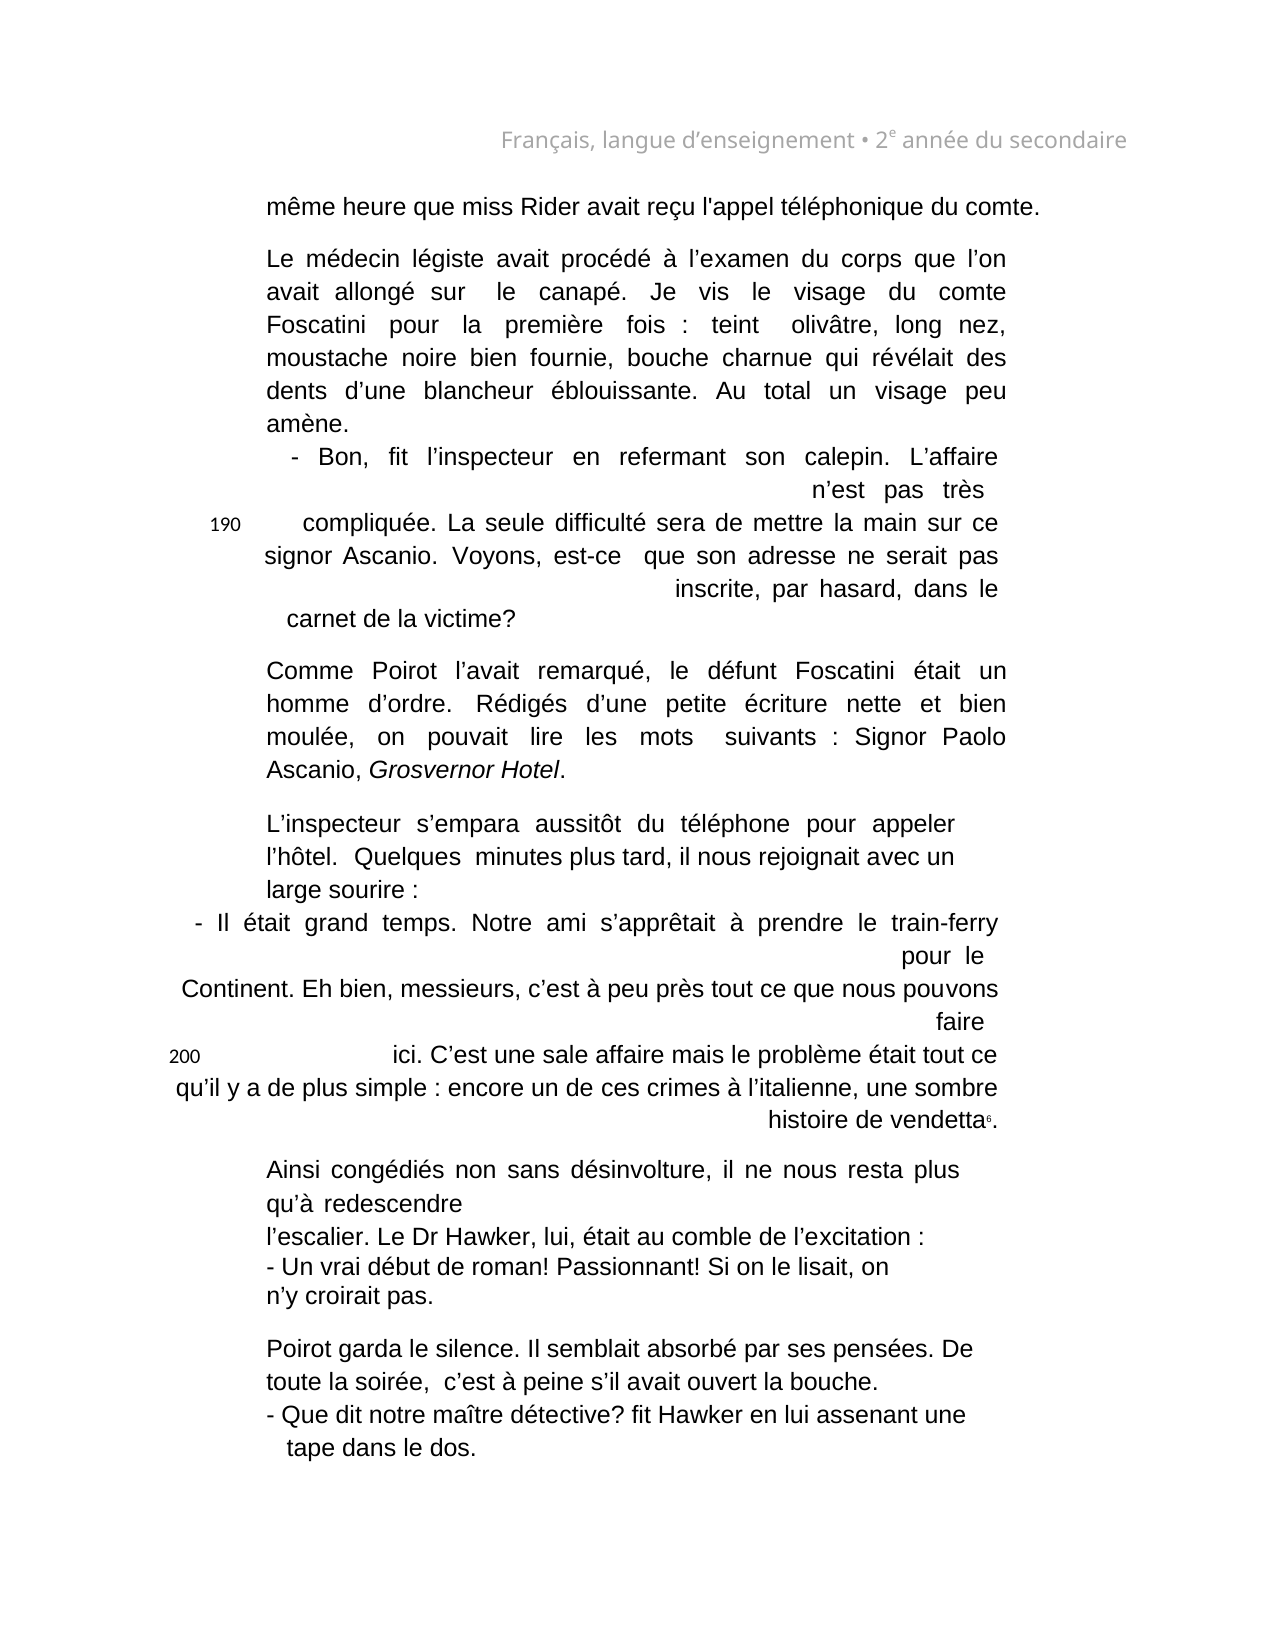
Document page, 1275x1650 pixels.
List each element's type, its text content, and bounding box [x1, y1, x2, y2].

text carnet de la victime? [193, 604, 1007, 632]
text Comme Poirot l’avait remarqué, le défunt Foscatini était un homme d’ordre. Rédigés d’une petite écriture nette et bien moulée, on pouvait lire les mots suivants : Signor Paolo Ascanio, Grosvernor Hotel. [266, 653, 1007, 785]
text - Bon, fit l’inspecteur en refermant son calepin. L’affaire n’est pas très 190 compliquée. La seule difficulté sera de mettre la main sur ce signor Ascanio. Voyons, est-ce que son adresse ne serait pas inscrite, par hasard, dans le [185, 439, 998, 604]
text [266, 1397, 1007, 1463]
text même heure que miss Rider avait reçu l'appel téléphonique du comte. [191, 192, 1127, 220]
text L’inspecteur s’empara aussitôt du téléphone pour appeler l’hôtel. Quelques minutes plus tard, il nous rejoignait avec un large sourire : [266, 806, 1007, 905]
text Ainsi congédiés non sans désinvolture, il ne nous resta plus qu’à redescendre l’escalier. Le Dr Hawker, lui, était au comble de l’excitation : [266, 1152, 1007, 1252]
text Poirot garda le silence. Il semblait absorbé par ses pensées. De toute la soirée, c’est à peine s’il avait ouvert la bouche. [266, 1331, 1007, 1397]
text Le médecin légiste avait procédé à l’examen du corps que l’on avait allongé sur le canapé. Je vis le visage du comte Foscatini pour la première fois : teint olivâtre, long nez, moustache noire bien fournie, bouche charnue qui révélait des dents d’une blancheur éblouissante. Au total un visage peu amène. [266, 242, 1007, 439]
text - Un vrai début de roman! Passionnant! Si on le lisait, on n’y croirait pas. [266, 1252, 905, 1309]
text - Il était grand temps. Notre ami s’apprêtait à prendre le train-ferry pour le Continent. Eh bien, messieurs, c’est à peu près tout ce que nous pouvons faire 200 ici. C’est une sale affaire mais le problème était tout ce qu’il y a de plus simple : encore un de ces crimes à l’italienne, une sombre histoire de vendetta6. [148, 905, 998, 1136]
